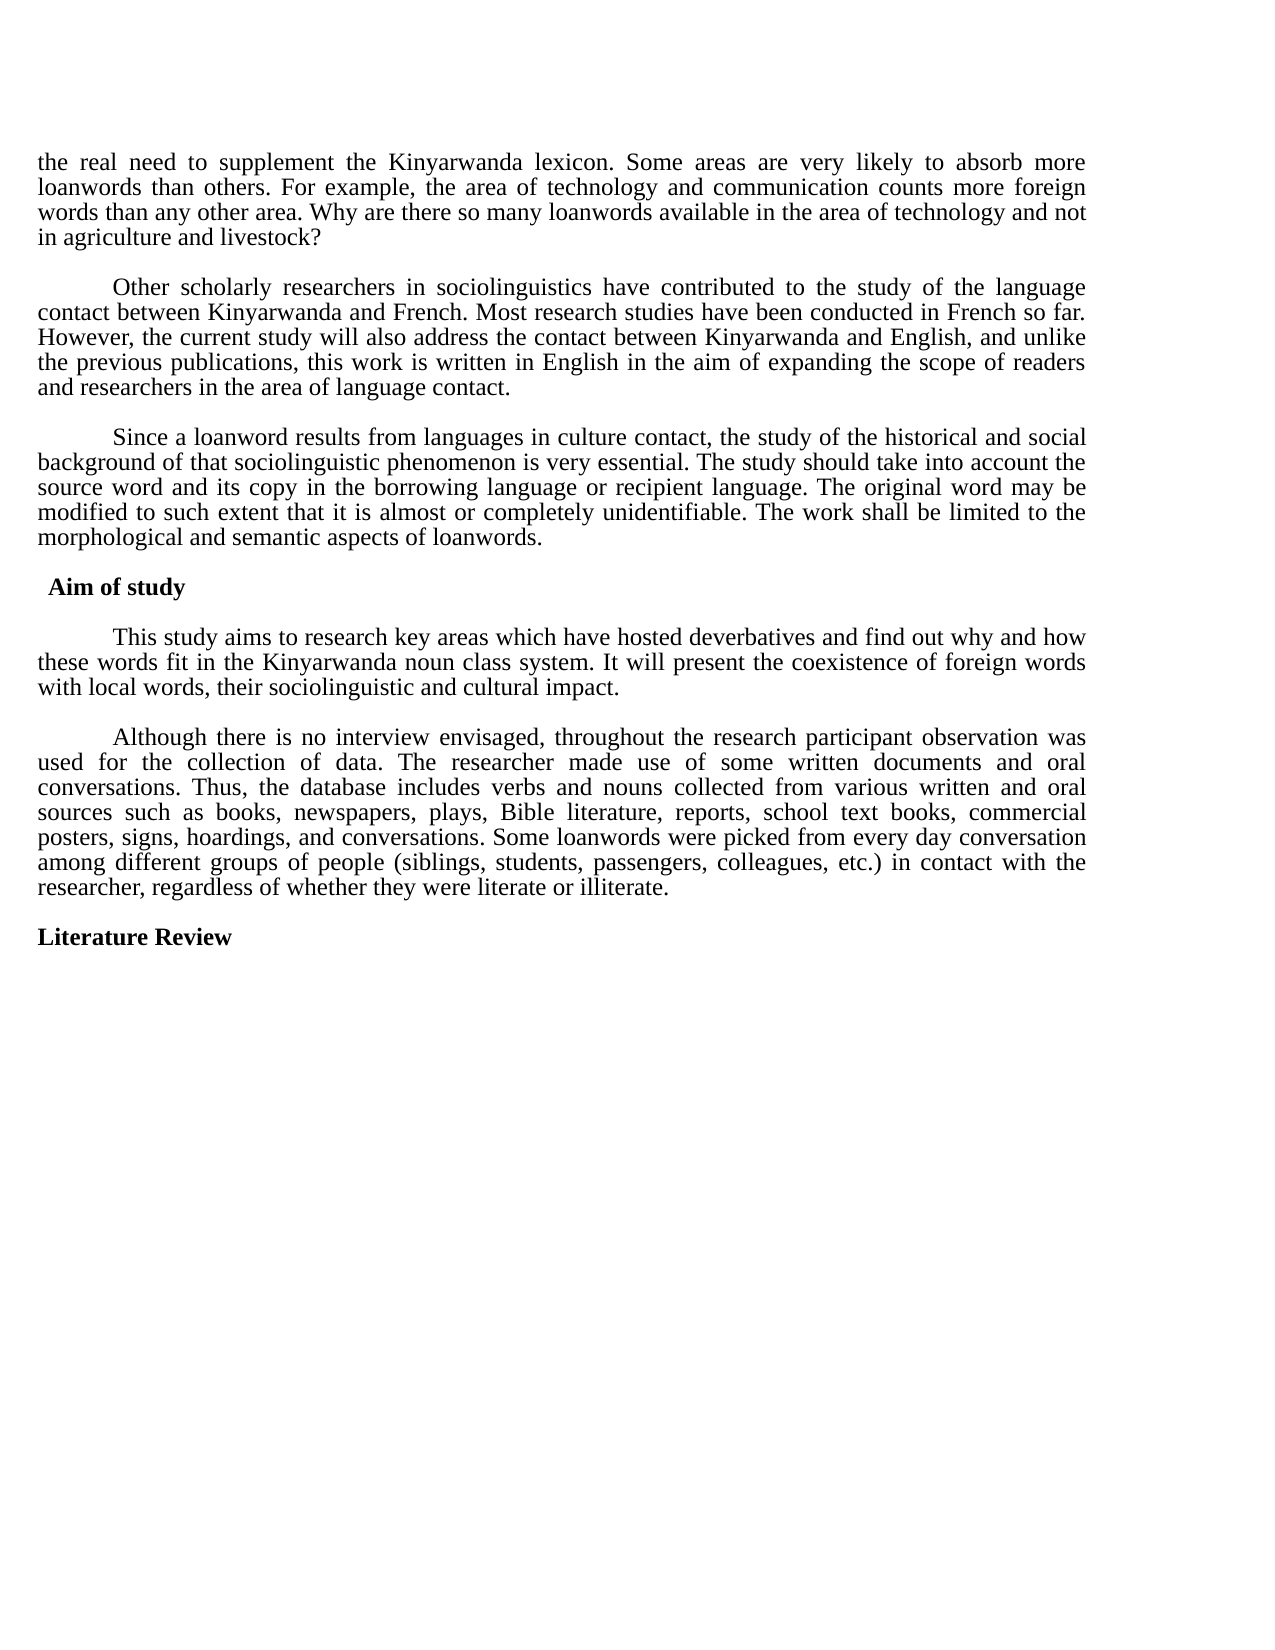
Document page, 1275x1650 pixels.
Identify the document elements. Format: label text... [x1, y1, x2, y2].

text Since a loanword results from languages in culture contact, the study of the historical and social background of that sociolinguistic phenomenon is very essential. The study should take into account the source word and its copy in the borrowing language or recipient language. The original word may be modified to such extent that it is almost or completely unidentifiable. The work shall be limited to the morphological and semantic aspects of loanwords. [37, 425, 1087, 550]
text Other scholarly researchers in sociolinguistics have contributed to the study of the language contact between Kinyarwanda and French. Most research studies have been conducted in French so far. However, the current study will also address the contact between Kinyarwanda and English, and unlike the previous publications, this work is written in English in the aim of expanding the scope of readers and researchers in the area of language contact. [37, 275, 1087, 400]
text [37, 150, 1087, 250]
text Aim of study [37, 575, 1087, 600]
text Although there is no interview envisaged, throughout the research participant observation was used for the collection of data. The researcher made use of some written documents and oral conversations. Thus, the database includes verbs and nouns collected from various written and oral sources such as books, newspapers, plays, Bible literature, reports, school text books, commercial posters, signs, hoardings, and conversations. Some loanwords were picked from every day conversation among different groups of people (siblings, students, passengers, colleagues, etc.) in contact with the researcher, regardless of whether they were literate or illiterate. [37, 725, 1087, 900]
text Literature Review [37, 925, 1087, 950]
text This study aims to research key areas which have hosted deverbatives and find out why and how these words fit in the Kinyarwanda noun class system. It will present the coexistence of foreign words with local words, their sociolinguistic and cultural impact. [37, 625, 1087, 700]
